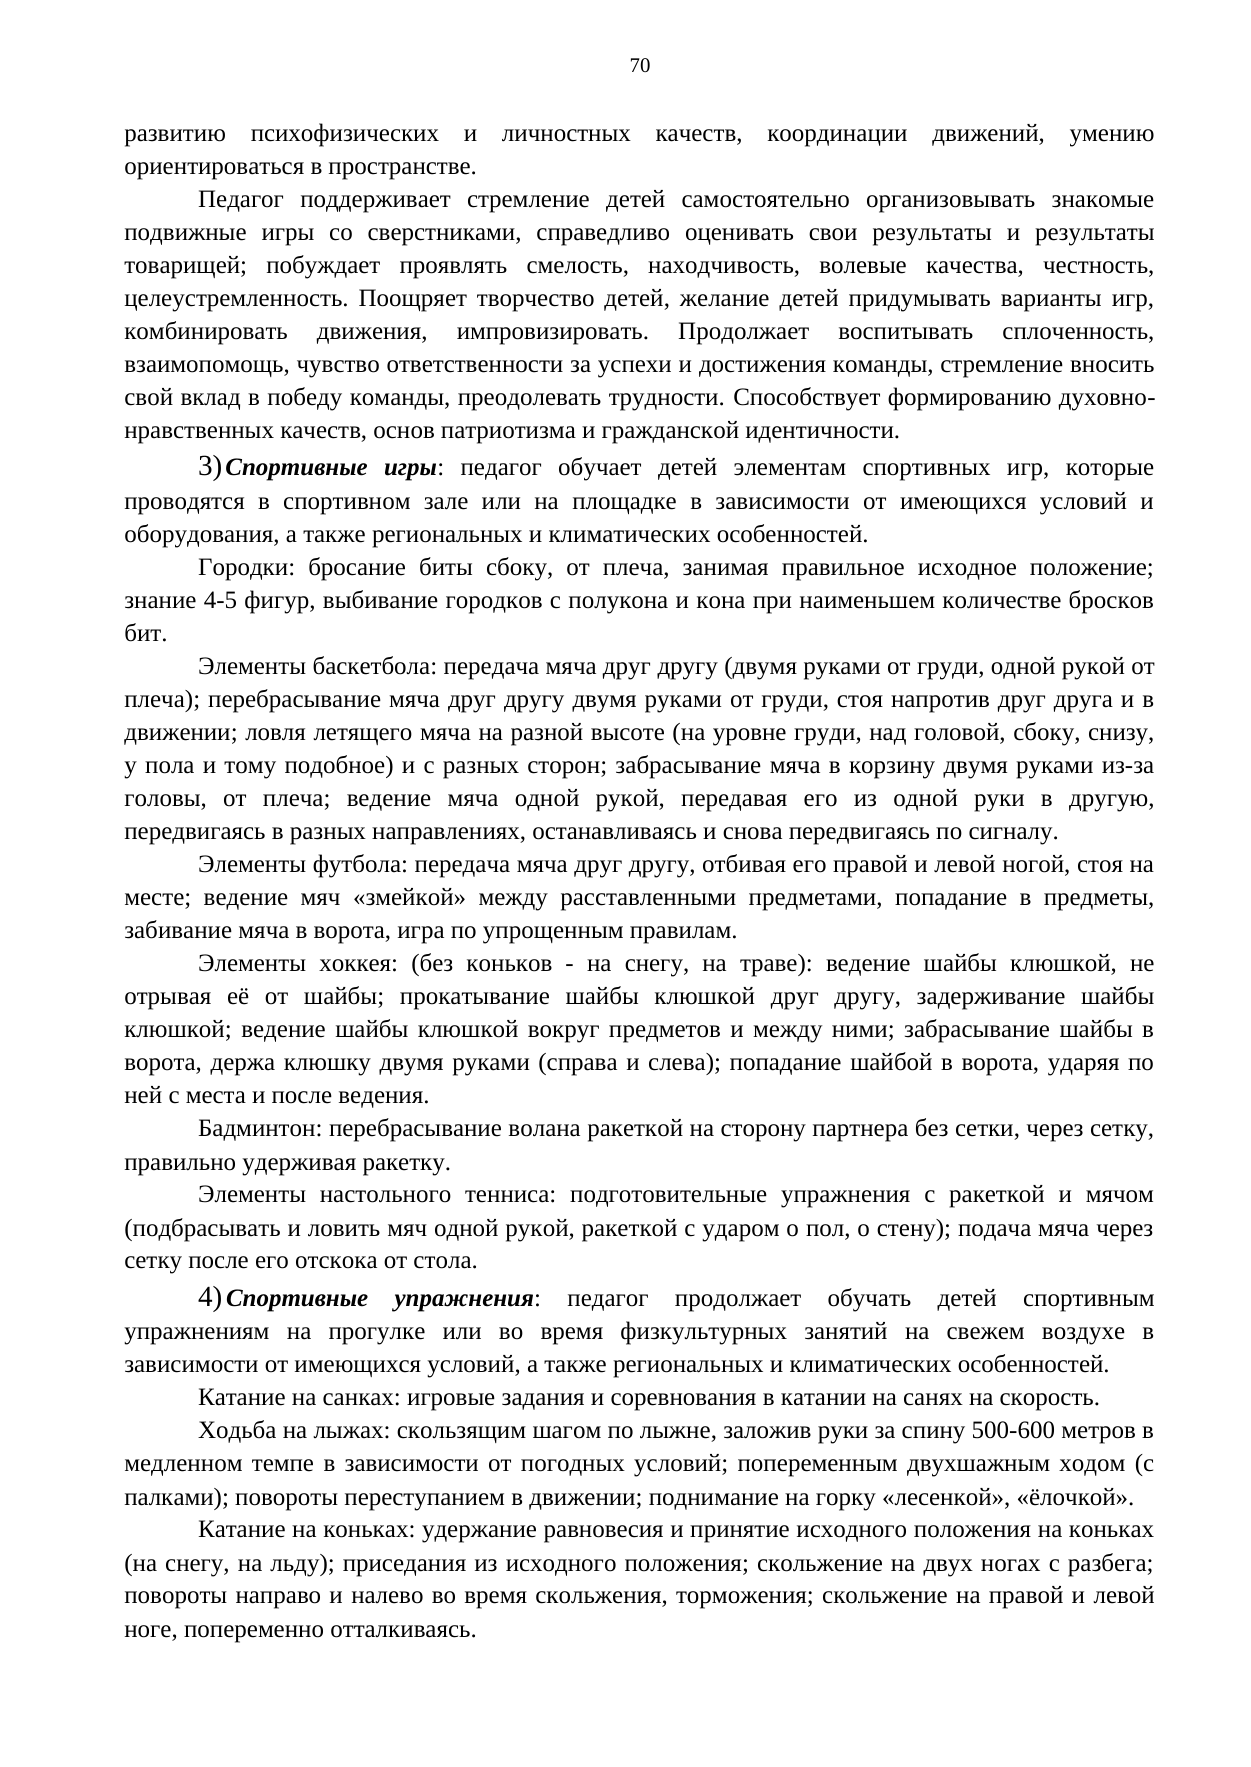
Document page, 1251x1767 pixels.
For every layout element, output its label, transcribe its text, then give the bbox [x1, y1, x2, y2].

text Элементы хоккея: (без коньков - на снегу, на траве): ведение шайбы клюшкой, не отрывая её от шайбы; прокатывание шайбы клюшкой друг другу, задерживание шайбы клюшкой; ведение шайбы клюшкой вокруг предметов и между ними; забрасывание шайбы в ворота, держа клюшку двумя руками (справа и слева); попадание шайбой в ворота, ударяя по ней с места и после ведения. [124, 948, 1155, 1109]
list Спортивные игры: педагог обучает детей элементам спортивных игр, которые проводятся в спортивном зале или на площадке в зависимости от имеющихся условий и оборудования, а также региональных и климатических особенностей. [124, 448, 1155, 548]
text Катание на санках: игровые задания и соревнования в катании на санях на скорость. [124, 1382, 1155, 1411]
text Педагог поддерживает стремление детей самостоятельно организовывать знакомые подвижные игры со сверстниками, справедливо оценивать свои результаты и результаты товарищей; побуждает проявлять смелость, находчивость, волевые качества, честность, целеустремленность. Поощряет творчество детей, желание детей придумывать варианты игр, комбинировать движения, импровизировать. Продолжает воспитывать сплоченность, взаимопомощь, чувство ответственности за успехи и достижения команды, стремление вносить свой вклад в победу команды, преодолевать трудности. Способствует формированию духовнонравственных качеств, основ патриотизма и гражданской идентичности. [124, 184, 1155, 444]
text Элементы настольного тенниса: подготовительные упражнения с ракеткой и мячом (подбрасывать и ловить мяч одной рукой, ракеткой с ударом о пол, о стену); подача мяча через сетку после его отскока от стола. [124, 1179, 1155, 1274]
text Элементы баскетбола: передача мяча друг другу (двумя руками от груди, одной рукой от плеча); перебрасывание мяча друг другу двумя руками от груди, стоя напротив друг друга и в движении; ловля летящего мяча на разной высоте (на уровне груди, над головой, сбоку, снизу, у пола и тому подобное) и с разных сторон; забрасывание мяча в корзину двумя руками из-за головы, от плеча; ведение мяча одной рукой, передавая его из одной руки в другую, передвигаясь в разных направлениях, останавливаясь и снова передвигаясь по сигналу. [124, 651, 1155, 845]
text Городки: бросание биты сбоку, от плеча, занимая правильное исходное положение; знание 4-5 фигур, выбивание городков с полукона и кона при наименьшем количестве бросков бит. [124, 552, 1155, 647]
text Элементы футбола: передача мяча друг другу, отбивая его правой и левой ногой, стоя на месте; ведение мяч «змейкой» между расставленными предметами, попадание в предметы, забивание мяча в ворота, игра по упрощенным правилам. [124, 849, 1155, 944]
text Бадминтон: перебрасывание волана ракеткой на сторону партнера без сетки, через сетку, правильно удерживая ракетку. [124, 1113, 1155, 1175]
text Катание на коньках: удержание равновесия и принятие исходного положения на коньках (на снегу, на льду); приседания из исходного положения; скольжение на двух ногах с разбега; повороты направо и налево во время скольжения, торможения; скольжение на правой и левой ноге, попеременно отталкиваясь. [124, 1514, 1155, 1642]
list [124, 118, 1155, 180]
text Ходьба на лыжах: скользящим шагом по лыжне, заложив руки за спину 500-600 метров в медленном темпе в зависимости от погодных условий; попеременным двухшажным ходом (с палками); повороты переступанием в движении; поднимание на горку «лесенкой», «ёлочкой». [124, 1416, 1155, 1510]
list Спортивные упражнения: педагог продолжает обучать детей спортивным упражнениям на прогулке или во время физкультурных занятий на свежем воздухе в зависимости от имеющихся условий, а также региональных и климатических особенностей. [124, 1279, 1155, 1378]
